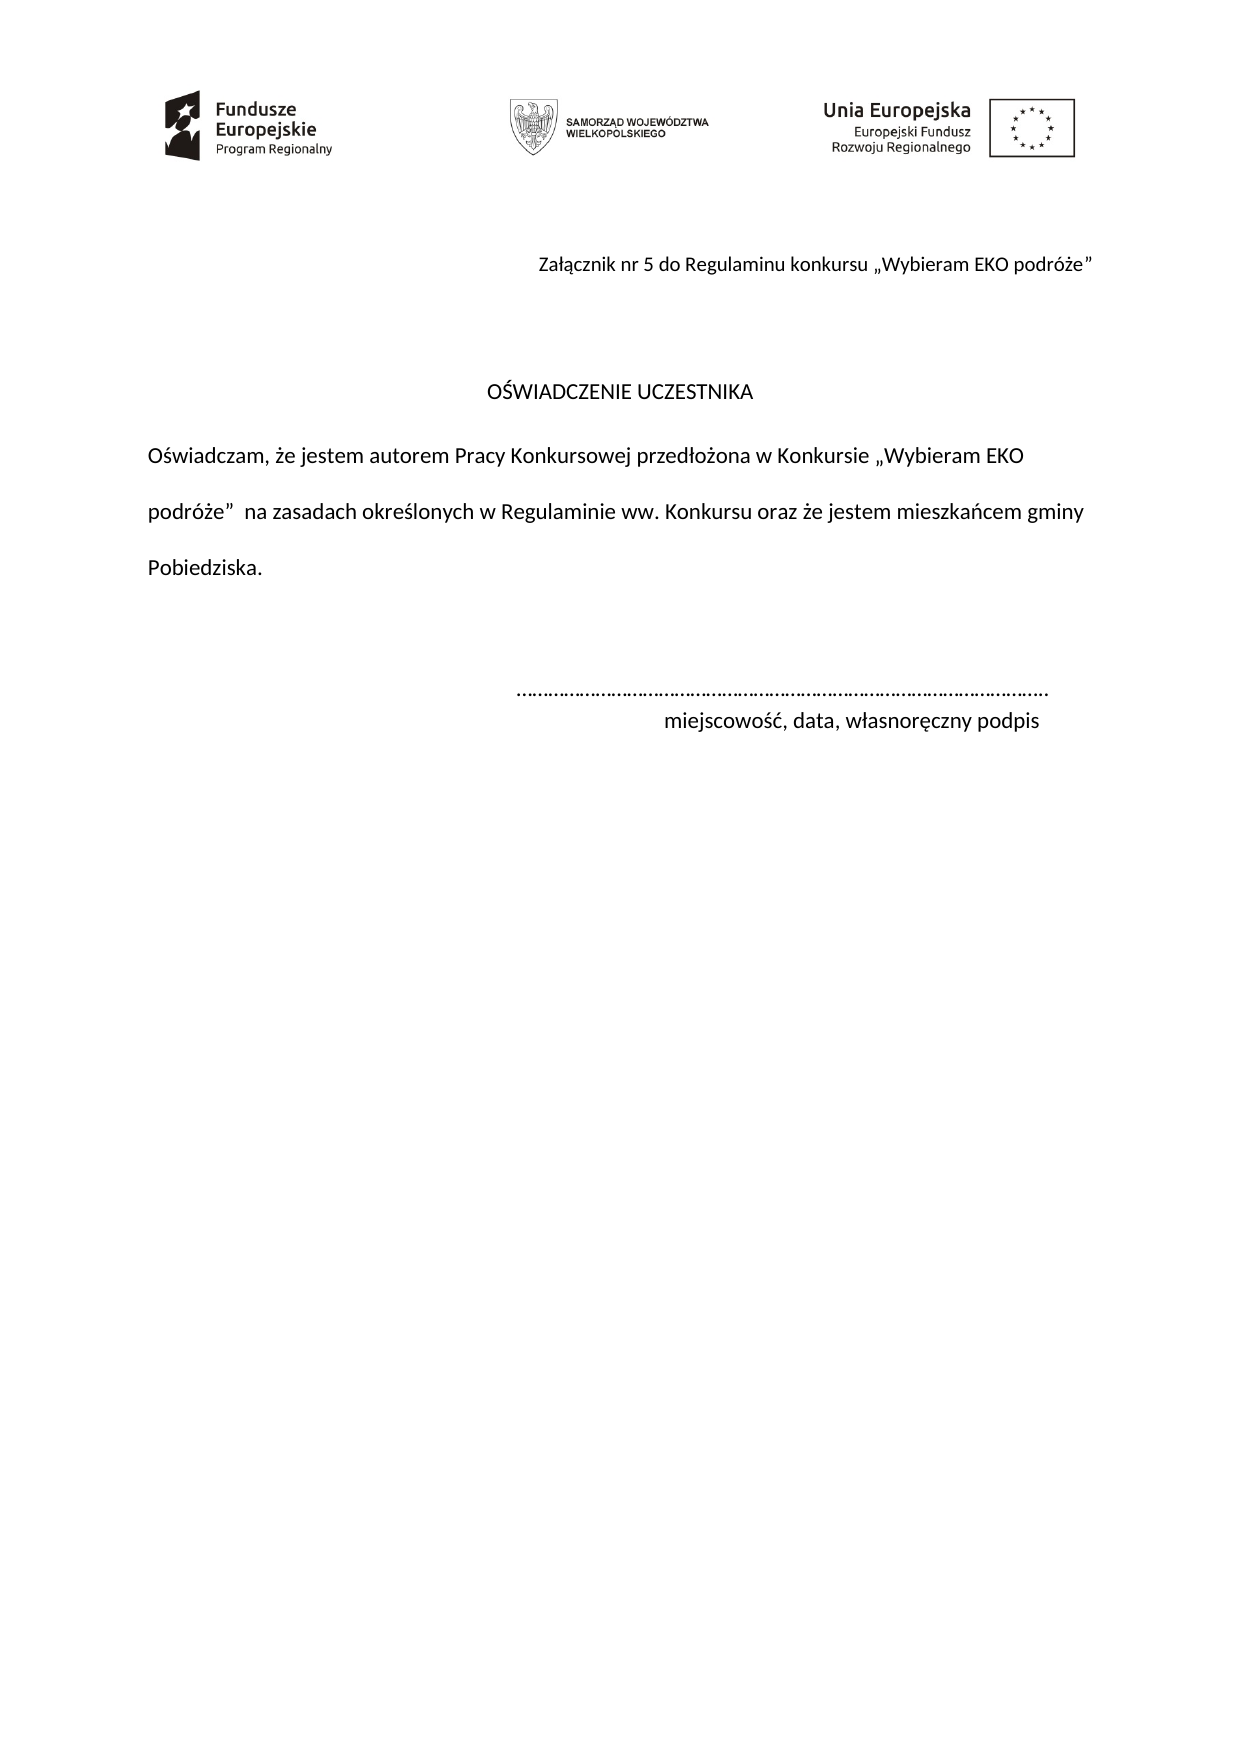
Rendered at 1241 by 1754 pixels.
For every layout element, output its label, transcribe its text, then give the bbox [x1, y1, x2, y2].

text ……………………………………………………………………………………….. [516, 674, 1093, 702]
text OŚWIADCZENIE UCZESTNIKA [148, 377, 1093, 405]
text miejscowość, data, własnoręczny podpis [590, 706, 1093, 734]
text Oświadczam, że jestem autorem Pracy Konkursowej przedłożona w Konkursie „Wybieram EKO podróże” na zasadach określonych w Regulaminie ww. Konkursu oraz że jestem mieszkańcem gminy Pobiedziska. [148, 441, 1093, 581]
text Załącznik nr 5 do Regulaminu konkursu „Wybieram EKO podróże” [148, 251, 1093, 276]
picture [147, 73, 1093, 178]
